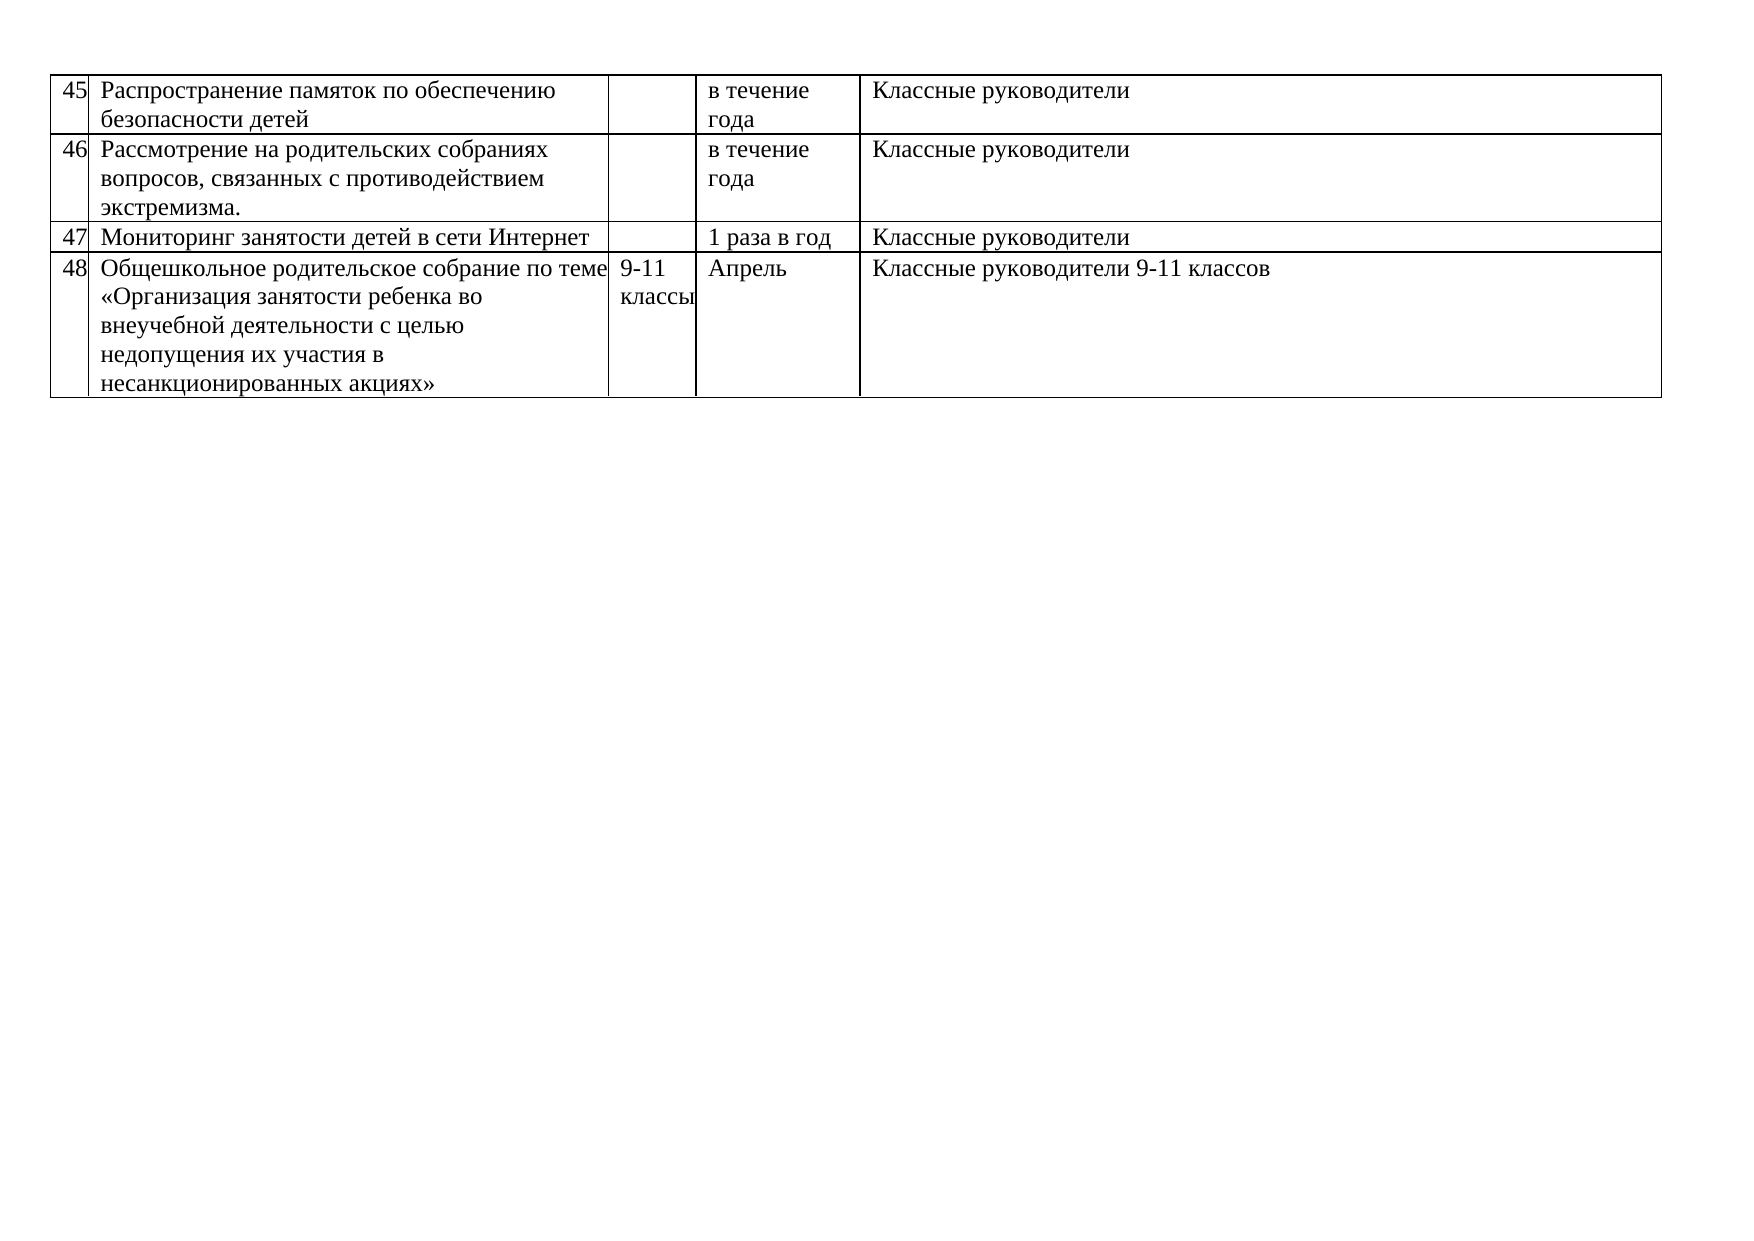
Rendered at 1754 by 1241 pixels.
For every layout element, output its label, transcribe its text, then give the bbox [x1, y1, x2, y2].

table_cell 48 [51, 253, 88, 396]
table_cell [609, 76, 695, 133]
table_cell 47 [51, 222, 88, 251]
table_cell Распространение памяток по обеспечению безопасности детей [89, 76, 608, 133]
table_cell Общешкольное родительское собрание по теме «Организация занятости ребенка во внеучебной деятельности с целью недопущения их участия в несанкционированных акциях» [89, 253, 608, 396]
table_cell Рассмотрение на родительских собраниях вопросов, связанных с противодействием экстремизма. [89, 135, 608, 221]
table_cell Мониторинг занятости детей в сети Интернет [89, 222, 608, 251]
table_cell Апрель [697, 253, 859, 396]
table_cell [861, 76, 1661, 133]
table_cell Классные руководители [861, 135, 1661, 221]
table_cell 1 раза в год [697, 222, 859, 251]
table_cell 45 [51, 76, 88, 133]
table_cell [609, 135, 695, 221]
table_cell Классные руководители [861, 222, 1661, 251]
table_cell в течение года [697, 76, 859, 133]
table_cell в течение года [697, 135, 859, 221]
table_cell 46 [51, 135, 88, 221]
table_cell 9-11 классы [609, 253, 695, 396]
table_cell [609, 222, 695, 251]
table_cell Классные руководители 9-11 классов [861, 253, 1661, 396]
